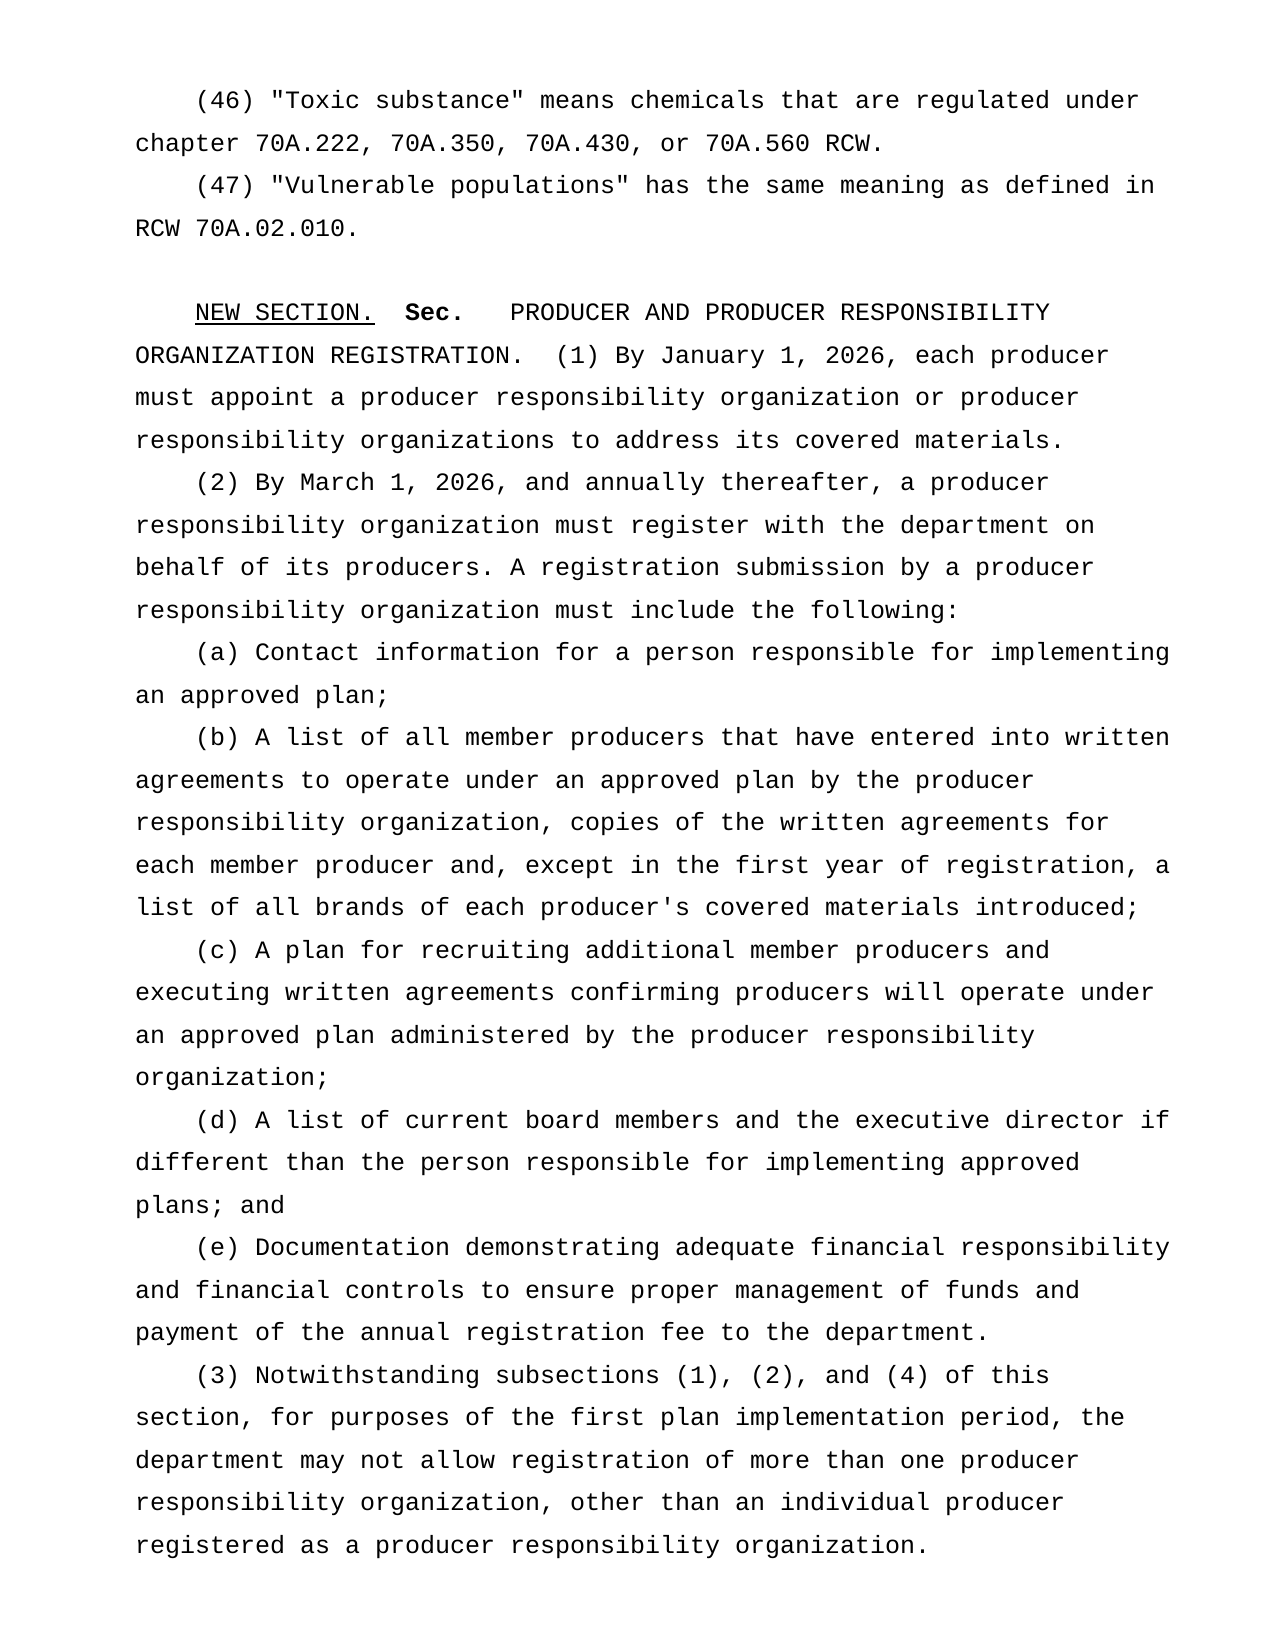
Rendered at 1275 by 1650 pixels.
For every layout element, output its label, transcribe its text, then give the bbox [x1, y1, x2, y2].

text (d) A list of current board members and the executive director if different than the person responsible for implementing approved plans; and [135, 1094, 1170, 1222]
text (e) Documentation demonstrating adequate financial responsibility and financial controls to ensure proper management of funds and payment of the annual registration fee to the department. [135, 1222, 1170, 1349]
text (b) A list of all member producers that have entered into written agreements to operate under an approved plan by the producer responsibility organization, copies of the written agreements for each member producer and, except in the first year of registration, a list of all brands of each producer's covered materials introduced; [135, 712, 1170, 924]
text NEW SECTION. Sec. PRODUCER AND PRODUCER RESPONSIBILITY ORGANIZATION REGISTRATION. (1) By January 1, 2026, each producer must appoint a producer responsibility organization or producer responsibility organizations to address its covered materials. [135, 287, 1170, 457]
text (3) Notwithstanding subsections (1), (2), and (4) of this section, for purposes of the first plan implementation period, the department may not allow registration of more than one producer responsibility organization, other than an individual producer registered as a producer responsibility organization. [135, 1349, 1170, 1562]
text (46) "Toxic substance" means chemicals that are regulated under chapter 70A.222, 70A.350, 70A.430, or 70A.560 RCW. [135, 75, 1170, 160]
text (a) Contact information for a person responsible for implementing an approved plan; [135, 627, 1170, 712]
text (c) A plan for recruiting additional member producers and executing written agreements confirming producers will operate under an approved plan administered by the producer responsibility organization; [135, 924, 1170, 1094]
text (2) By March 1, 2026, and annually thereafter, a producer responsibility organization must register with the department on behalf of its producers. A registration submission by a producer responsibility organization must include the following: [135, 457, 1170, 627]
text (47) "Vulnerable populations" has the same meaning as defined in RCW 70A.02.010. [135, 160, 1170, 245]
